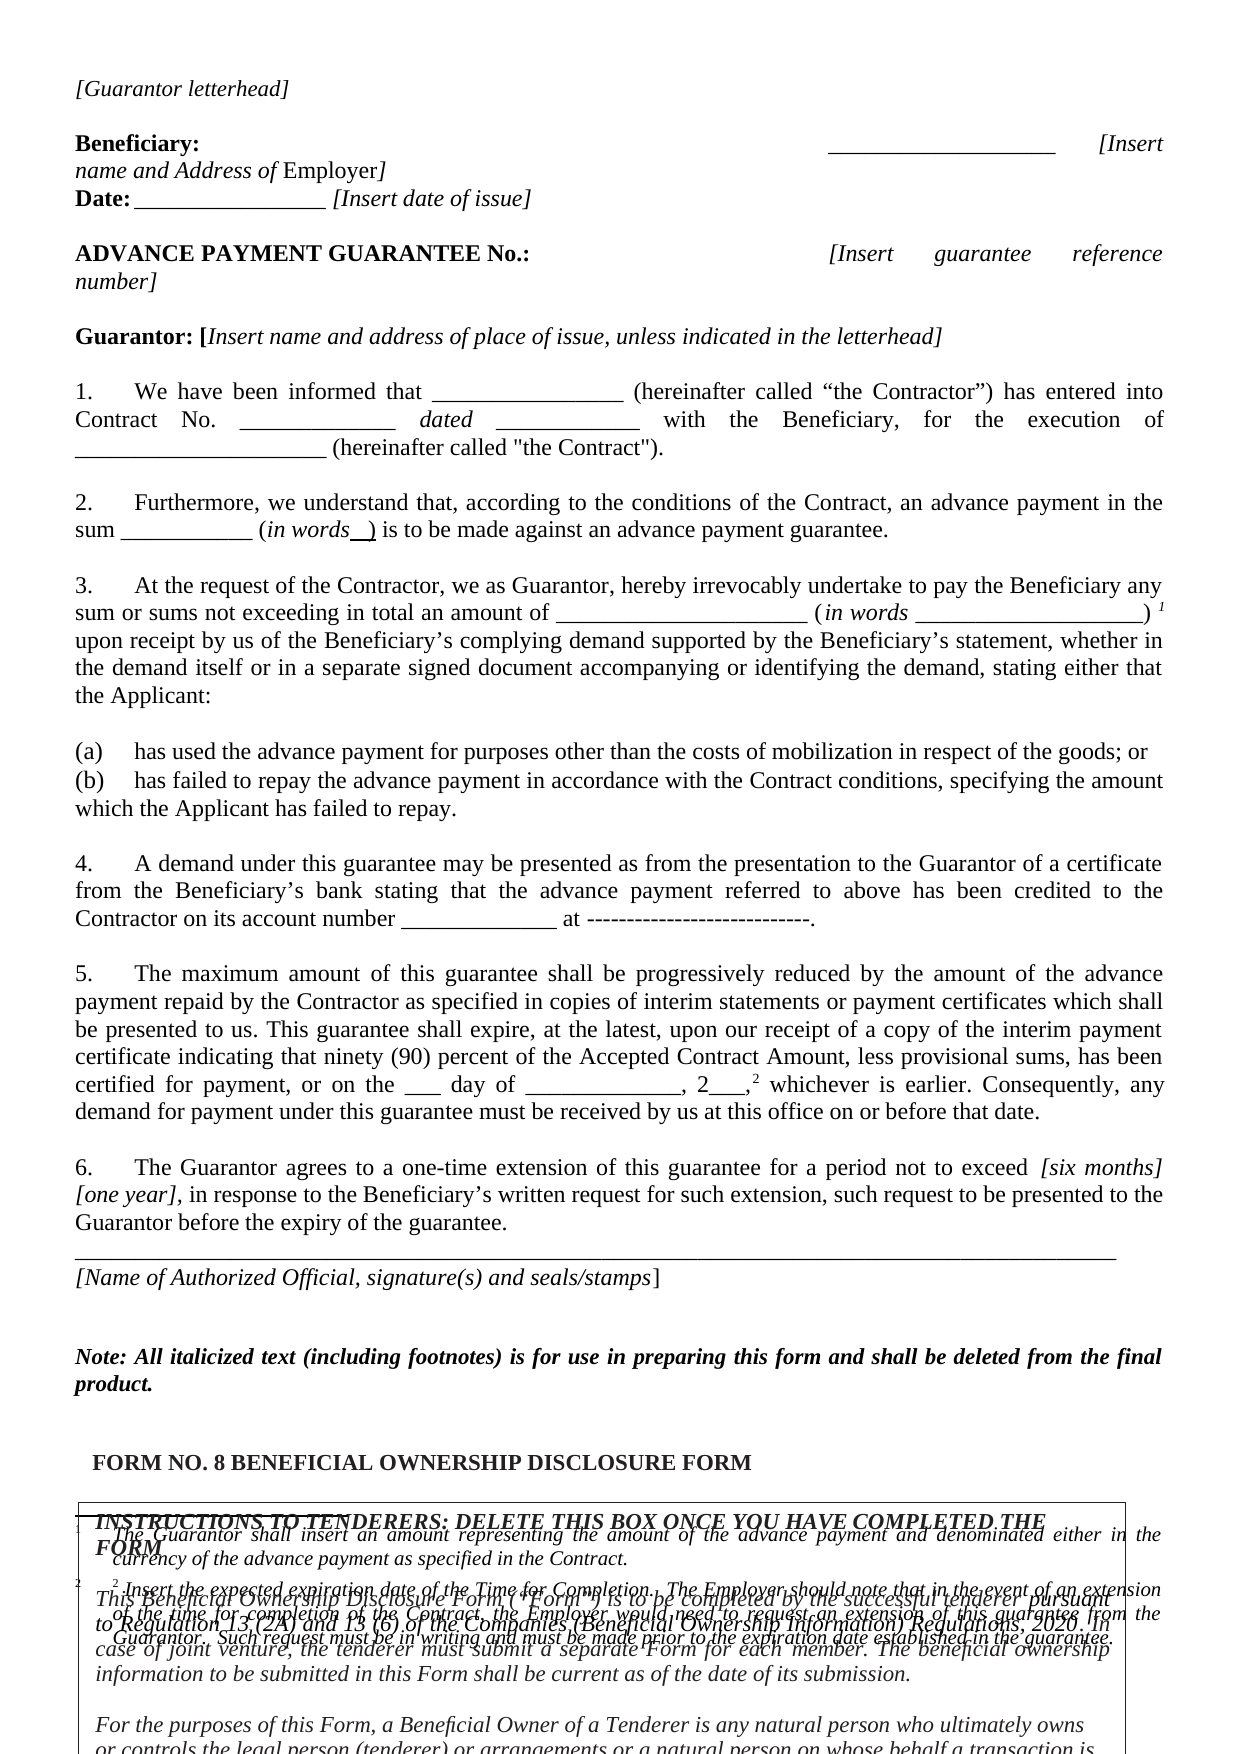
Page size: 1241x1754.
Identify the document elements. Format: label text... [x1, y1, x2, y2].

text Note: All italicized text (including footnotes) is for use in preparing this form and shall be deleted from the final product. [75, 1343, 1165, 1396]
list has failed to repay the advance payment in accordance with the Contract conditions, specifying the amount which the Applicant has failed to repay. [75, 765, 1165, 821]
text Date: ________________ [Insert date of issue] [75, 184, 1165, 212]
subtitle FORM NO. 8 BENEFICIAL OWNERSHIP DISCLOSURE FORM [75, 1449, 1165, 1475]
text 5. The maximum amount of this guarantee shall be progressively reduced by the amount of the advance payment repaid by the Contractor as specified in copies of interim statements or payment certificates which shall be presented to us. This guarantee shall expire, at the latest, upon our receipt of a copy of the interim payment certificate indicating that ninety (90) percent of the Accepted Contract Amount, less provisional sums, has been certified for payment, or on the ___ day of _____________, 2___,2 whichever is earlier. Consequently, any demand for payment under this guarantee must be received by us at this office on or before that date. [75, 959, 1165, 1125]
text ADVANCE PAYMENT GUARANTEE No.: [Insert guarantee reference number] [75, 239, 1165, 294]
text [Guarantor letterhead] [75, 75, 1165, 101]
list has used the advance payment for purposes other than the costs of mobilization in respect of the goods; or [75, 736, 1165, 765]
text Guarantor: [Insert name and address of place of issue, unless indicated in the letterhead] [75, 322, 1165, 350]
text 1. We have been informed that ________________ (hereinafter called “the Contractor”) has entered into Contract No. _____________ dated ____________ with the Beneficiary, for the execution of _____________________ (hereinafter called "the Contract"). [75, 377, 1165, 460]
text 4. A demand under this guarantee may be presented as from the presentation to the Guarantor of a certificate from the Beneficiary’s bank stating that the advance payment referred to above has been credited to the Contractor on its account number _____________ at ----------------------------. [75, 849, 1165, 932]
text 6. The Guarantor agrees to a one-time extension of this guarantee for a period not to exceed [six months] [one year], in response to the Beneficiary’s written request for such extension, such request to be presented to the Guarantor before the expiry of the guarantee. [75, 1153, 1165, 1235]
text 3. At the request of the Contractor, we as Guarantor, hereby irrevocably undertake to pay the Beneficiary any sum or sums not exceeding in total an amount of _____________________ (in words ___________________) 1 upon receipt by us of the Beneficiary’s complying demand supported by the Beneficiary’s statement, whether in the demand itself or in a separate signed document accompanying or identifying the demand, stating either that the Applicant: [75, 571, 1165, 709]
text 2. Furthermore, we understand that, according to the conditions of the Contract, an advance payment in the sum ___________ (in words ) is to be made against an advance payment guarantee. [75, 488, 1165, 543]
text _______________________________________________________________________________________ [Name of Authorized Official, signature(s) and seals/stamps] [75, 1235, 1165, 1291]
text Beneficiary: ___________________ [Insert name and Address of Employer] [75, 129, 1165, 184]
